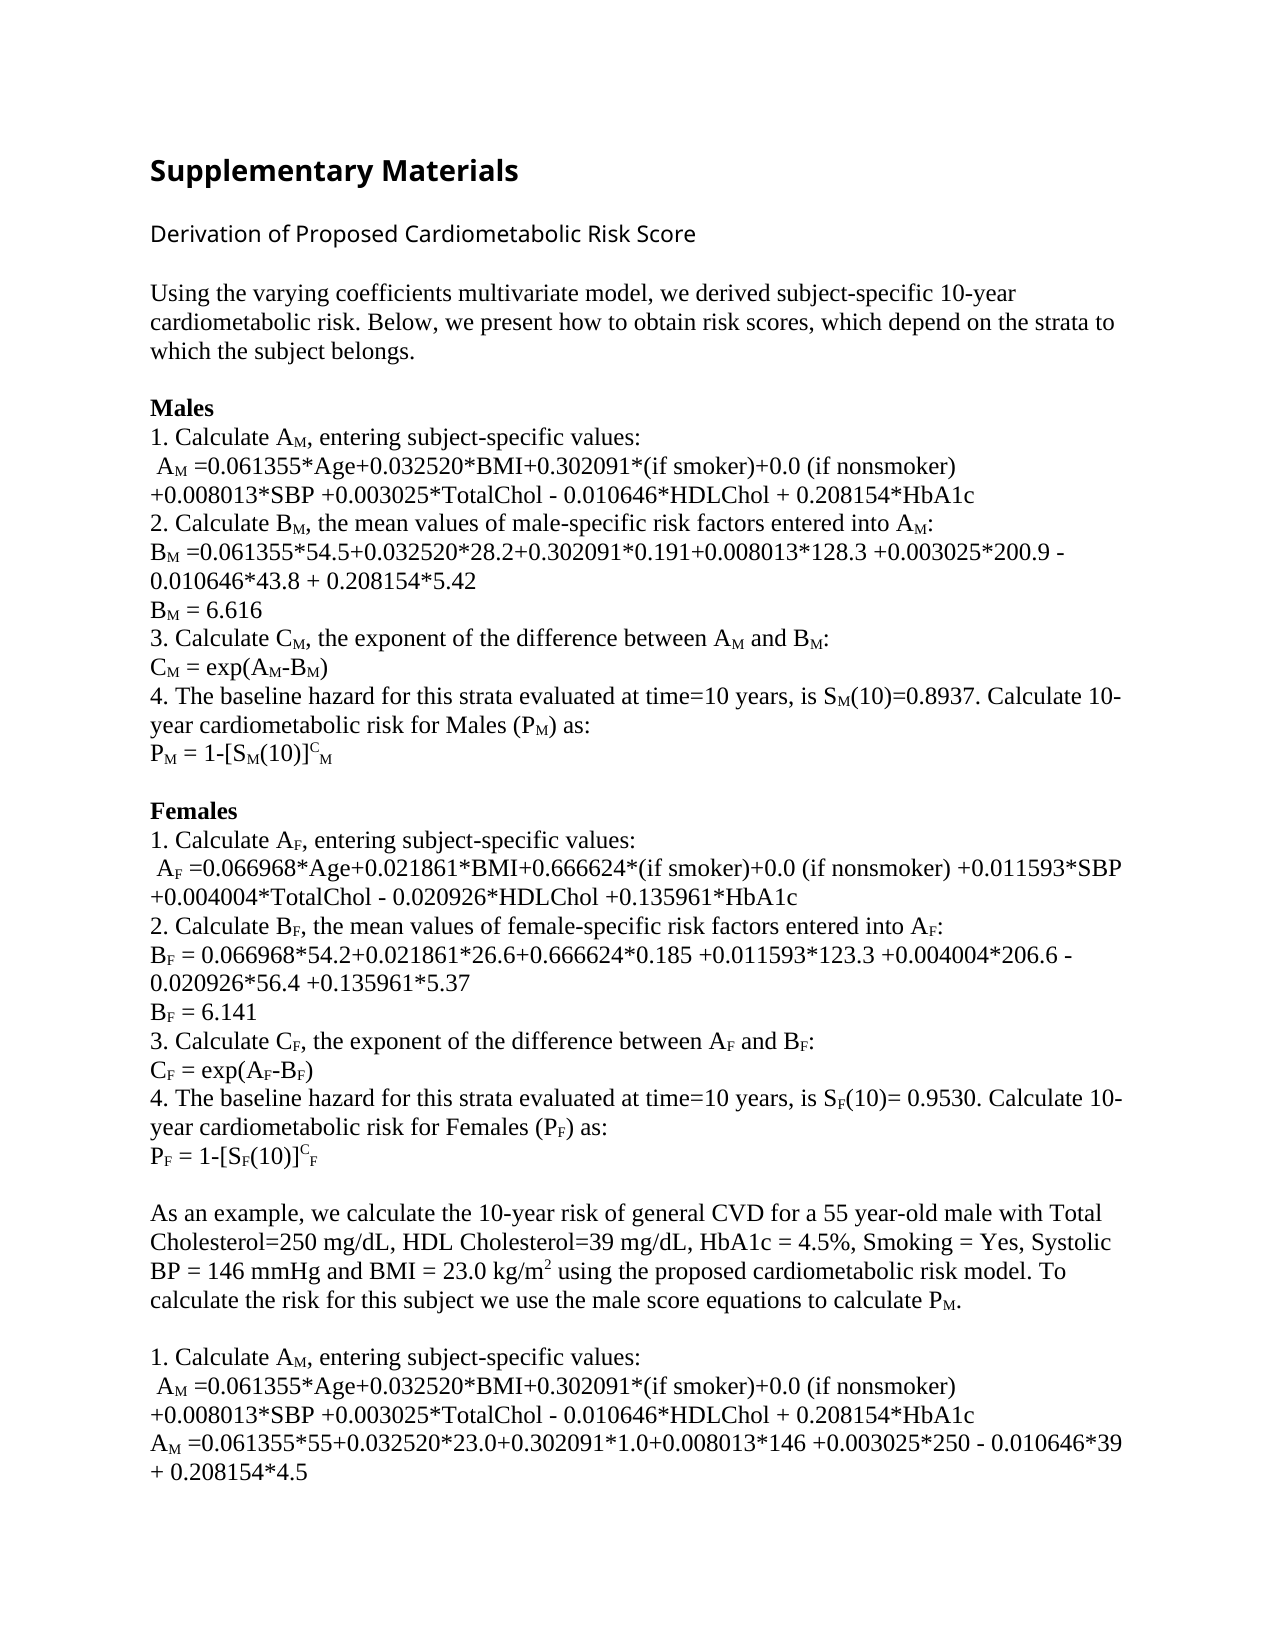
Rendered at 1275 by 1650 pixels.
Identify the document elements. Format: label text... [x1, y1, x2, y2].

text Supplementary Materials [150, 150, 1125, 190]
text BM = 6.616 [150, 595, 1125, 623]
text CM = exp(AM-BM) [150, 652, 1125, 681]
text As an example, we calculate the 10-year risk of general CVD for a 55 year-old male with Total Cholesterol=250 mg/dL, HDL Cholesterol=39 mg/dL, HbA1c = 4.5%, Smoking = Yes, Systolic BP = 146 mmHg and BMI = 23.0 kg/m2 using the proposed cardiometabolic risk model. To calculate the risk for this subject we use the male score equations to calculate PM. [150, 1198, 1125, 1313]
text BM =0.061355*54.5+0.032520*28.2+0.302091*0.191+0.008013*128.3 +0.003025*200.9 - 0.010646*43.8 + 0.208154*5.42 [150, 537, 1125, 595]
text AM =0.061355*Age+0.032520*BMI+0.302091*(if smoker)+0.0 (if nonsmoker) +0.008013*SBP +0.003025*TotalChol - 0.010646*HDLChol + 0.208154*HbA1c [150, 1371, 1125, 1428]
text 4. The baseline hazard for this strata evaluated at time=10 years, is SM(10)=0.8937. Calculate 10-year cardiometabolic risk for Males (PM) as: [150, 681, 1125, 738]
text Using the varying coefficients multivariate model, we derived subject-specific 10-year cardiometabolic risk. Below, we present how to obtain risk scores, which depend on the strata to which the subject belongs. [150, 278, 1125, 365]
text 1. Calculate AM, entering subject-specific values: [150, 1342, 1125, 1371]
text Females [150, 796, 1125, 825]
text 2. Calculate BM, the mean values of male-specific risk factors entered into AM: [150, 508, 1125, 537]
text 4. The baseline hazard for this strata evaluated at time=10 years, is SF(10)= 0.9530. Calculate 10-year cardiometabolic risk for Females (PF) as: [150, 1083, 1125, 1141]
text AM =0.061355*55+0.032520*23.0+0.302091*1.0+0.008013*146 +0.003025*250 - 0.010646*39 + 0.208154*4.5 [150, 1428, 1125, 1486]
text BF = 0.066968*54.2+0.021861*26.6+0.666624*0.185 +0.011593*123.3 +0.004004*206.6 - 0.020926*56.4 +0.135961*5.37 [150, 940, 1125, 997]
text Males [150, 393, 1125, 422]
text BF = 6.141 [150, 997, 1125, 1026]
text 2. Calculate BF, the mean values of female-specific risk factors entered into AF: [150, 911, 1125, 940]
text PM = 1-[SM(10)]CM [150, 738, 1125, 767]
text 1. Calculate AM, entering subject-specific values: [150, 422, 1125, 451]
text CF = exp(AF-BF) [150, 1055, 1125, 1083]
text PF = 1-[SF(10)]CF [150, 1141, 1125, 1170]
text AF =0.066968*Age+0.021861*BMI+0.666624*(if smoker)+0.0 (if nonsmoker) +0.011593*SBP +0.004004*TotalChol - 0.020926*HDLChol +0.135961*HbA1c [150, 853, 1125, 911]
text Derivation of Proposed Cardiometabolic Risk Score [150, 218, 1125, 250]
text AM =0.061355*Age+0.032520*BMI+0.302091*(if smoker)+0.0 (if nonsmoker) +0.008013*SBP +0.003025*TotalChol - 0.010646*HDLChol + 0.208154*HbA1c [150, 451, 1125, 508]
text 3. Calculate CF, the exponent of the difference between AF and BF: [150, 1026, 1125, 1055]
text 1. Calculate AF, entering subject-specific values: [150, 825, 1125, 853]
text 3. Calculate CM, the exponent of the difference between AM and BM: [150, 623, 1125, 652]
